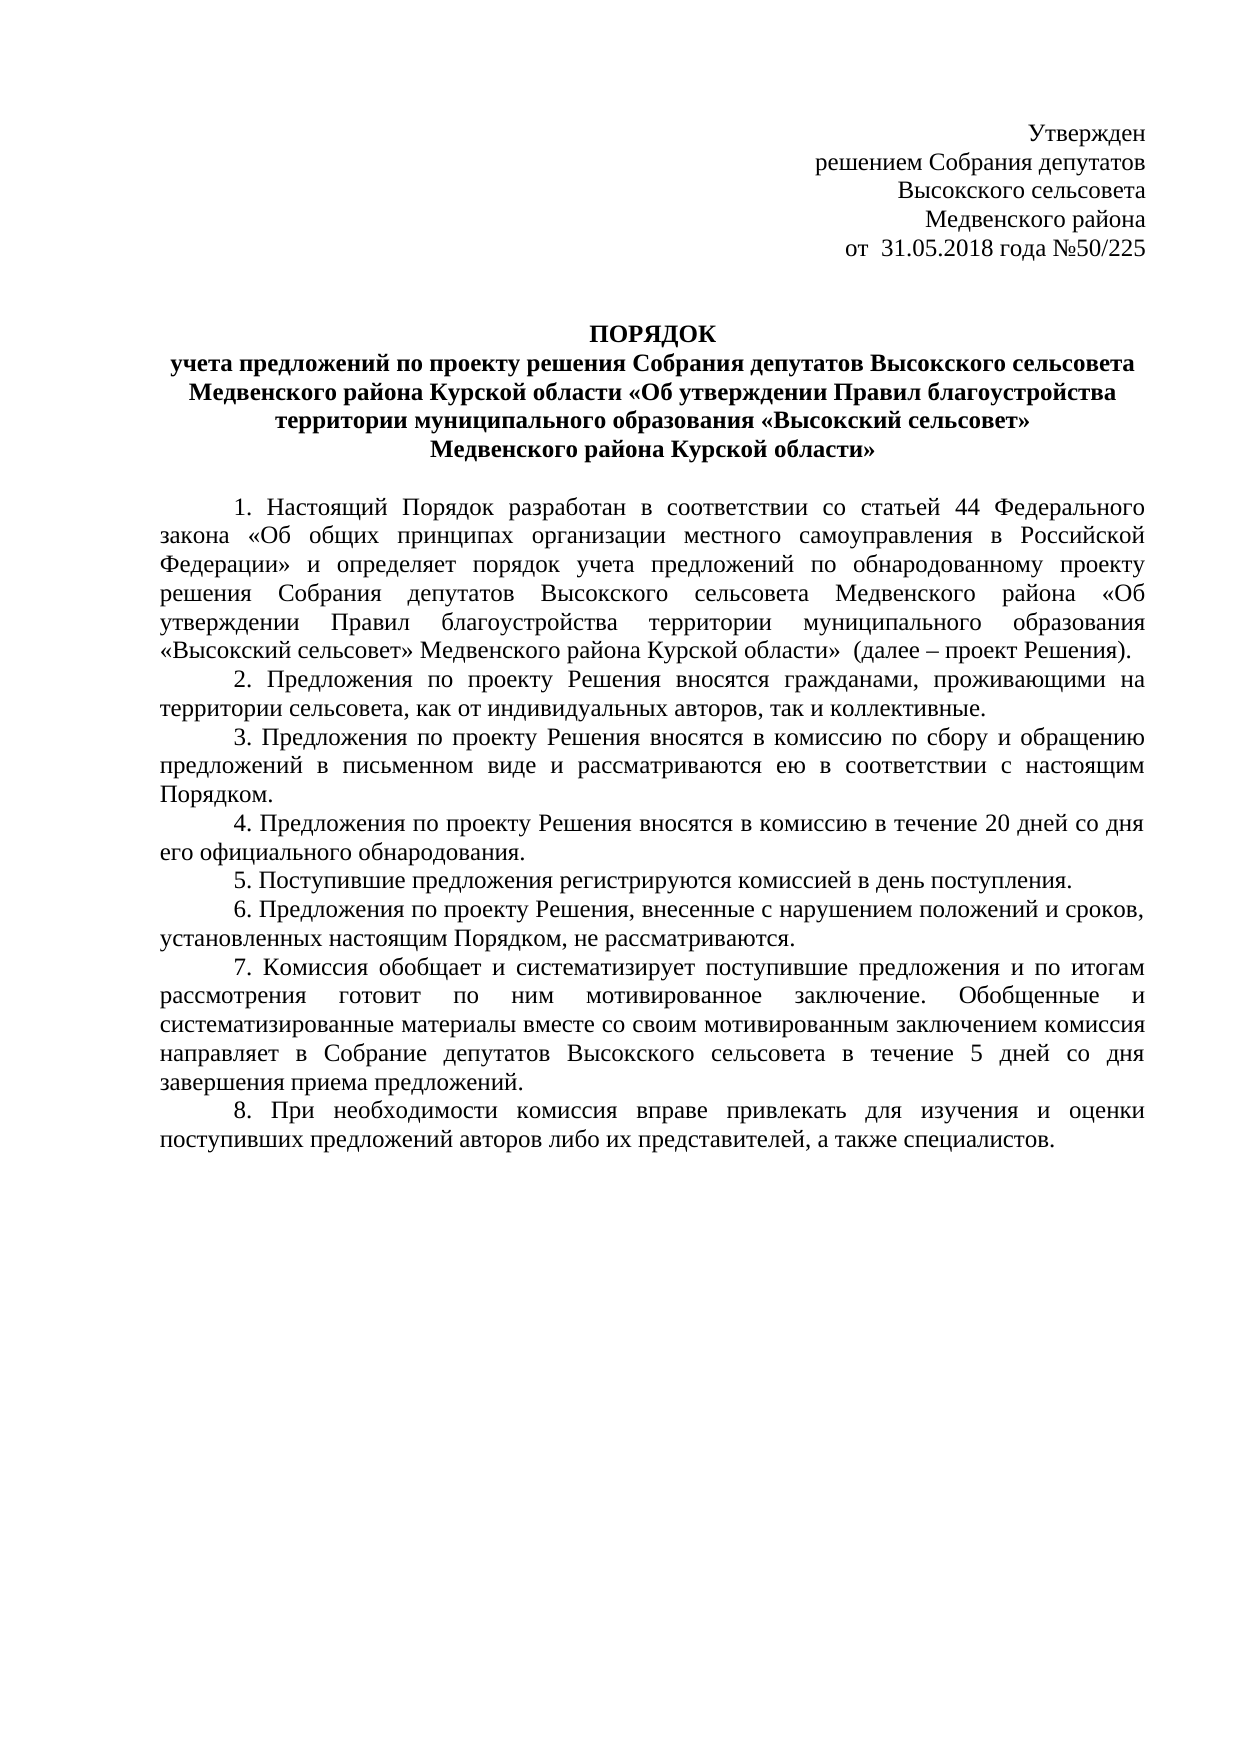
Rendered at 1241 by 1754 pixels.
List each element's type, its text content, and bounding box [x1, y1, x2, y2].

list решением Собрания депутатов [159, 147, 1146, 176]
text 4. Предложения по проекту Решения вносятся в комиссию в течение 20 дней со дня его официального обнародования. [159, 808, 1146, 866]
text Медвенского района Курской области» [159, 434, 1146, 463]
text 8. При необходимости комиссия вправе привлекать для изучения и оценки поступивших предложений авторов либо их представителей, а также специалистов. [159, 1096, 1146, 1153]
list Утвержден [159, 118, 1146, 147]
subtitle ПОРЯДОК [159, 319, 1146, 348]
text 7. Комиссия обобщает и систематизирует поступившие предложения и по итогам рассмотрения готовит по ним мотивированное заключение. Обобщенные и систематизированные материалы вместе со своим мотивированным заключением комиссия направляет в Собрание депутатов Высокского сельсовета в течение 5 дней со дня завершения приема предложений. [159, 952, 1146, 1096]
list Медвенского района [159, 204, 1146, 233]
text 3. Предложения по проекту Решения вносятся в комиссию по сбору и обращению предложений в письменном виде и рассматриваются ею в соответствии с настоящим Порядком. [159, 722, 1146, 808]
text 5. Поступившие предложения регистрируются комиссией в день поступления. [159, 866, 1146, 894]
text учета предложений по проекту решения Собрания депутатов Высокского сельсовета Медвенского района Курской области «Об утверждении Правил благоустройства территории муниципального образования «Высокский сельсовет» [159, 348, 1146, 434]
text 1. Настоящий Порядок разработан в соответствии со статьей 44 Федерального закона «Об общих принципах организации местного самоуправления в Российской Федерации» и определяет порядок учета предложений по обнародованному проекту решения Собрания депутатов Высокского сельсовета Медвенского района «Об утверждении Правил благоустройства территории муниципального образования «Высокский сельсовет» Медвенского района Курской области» (далее – проект Решения). [159, 492, 1146, 664]
list Высокского сельсовета [159, 176, 1146, 204]
text 2. Предложения по проекту Решения вносятся гражданами, проживающими на территории сельсовета, как от индивидуальных авторов, так и коллективные. [159, 664, 1146, 722]
list от 31.05.2018 года №50/225 [159, 233, 1146, 262]
text 6. Предложения по проекту Решения, внесенные с нарушением положений и сроков, установленных настоящим Порядком, не рассматриваются. [159, 894, 1146, 952]
